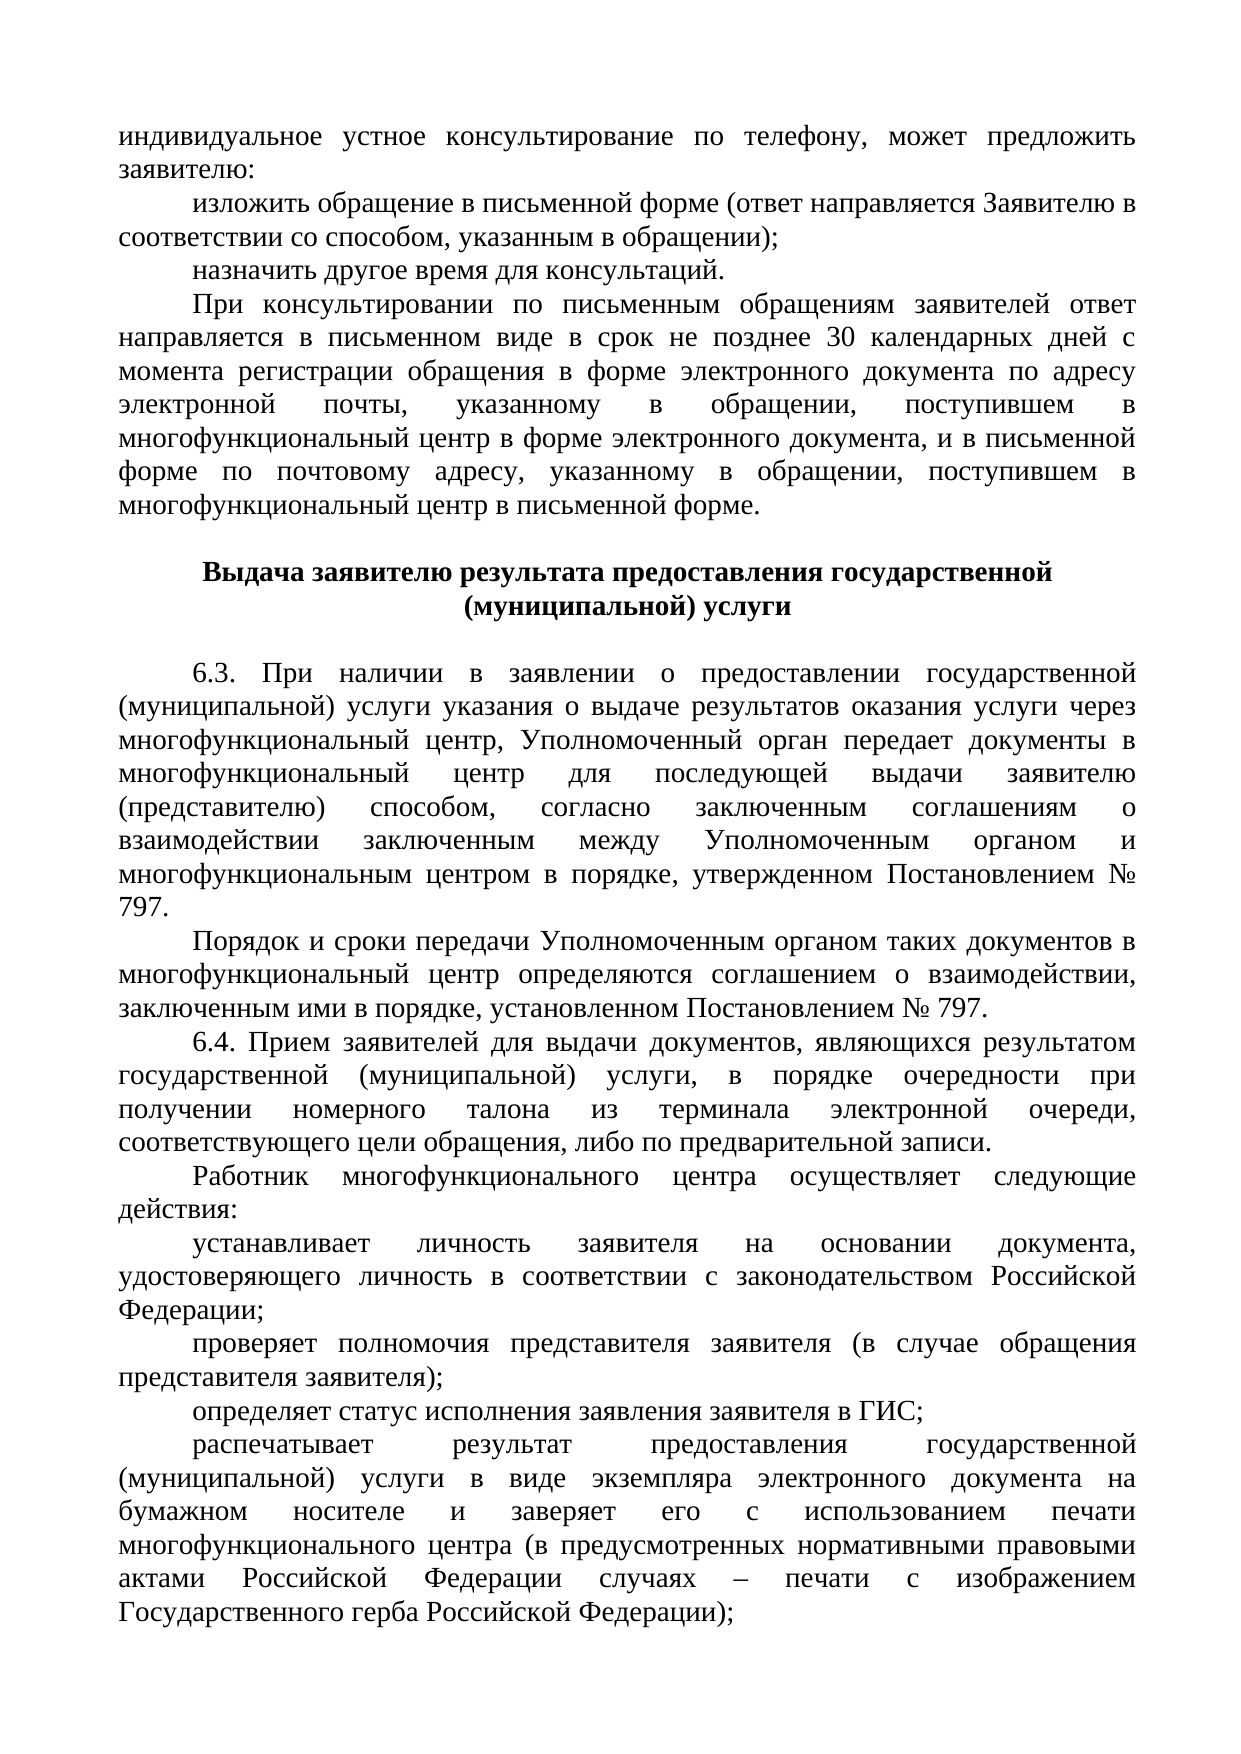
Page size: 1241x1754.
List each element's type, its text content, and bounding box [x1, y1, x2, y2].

text 6.4. Прием заявителей для выдачи документов, являющихся результатом государственной (муниципальной) услуги, в порядке очередности при получении номерного талона из терминала электронной очереди, соответствующего цели обращения, либо по предварительной записи. [118, 1024, 1137, 1158]
text Порядок и сроки передачи Уполномоченным органом таких документов в многофункциональный центр определяются соглашением о взаимодействии, заключенным ими в порядке, установленном Постановлением № 797. [118, 923, 1137, 1024]
text изложить обращение в письменной форме (ответ направляется Заявителю в соответствии со способом, указанным в обращении); [118, 185, 1137, 252]
text распечатывает результат предоставления государственной (муниципальной) услуги в виде экземпляра электронного документа на бумажном носителе и заверяет его с использованием печати многофункционального центра (в предусмотренных нормативными правовыми актами Российской Федерации случаях – печати с изображением Государственного герба Российской Федерации); [118, 1426, 1137, 1627]
text При консультировании по письменным обращениям заявителей ответ направляется в письменном виде в срок не позднее 30 календарных дней с момента регистрации обращения в форме электронного документа по адресу электронной почты, указанному в обращении, поступившем в многофункциональный центр в форме электронного документа, и в письменной форме по почтовому адресу, указанному в обращении, поступившем в многофункциональный центр в письменной форме. [118, 286, 1137, 521]
text Работник многофункционального центра осуществляет следующие действия: [118, 1158, 1137, 1225]
text назначить другое время для консультаций. [118, 252, 1137, 286]
text устанавливает личность заявителя на основании документа, удостоверяющего личность в соответствии с законодательством Российской Федерации; [118, 1225, 1137, 1326]
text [118, 118, 1137, 185]
text проверяет полномочия представителя заявителя (в случае обращения представителя заявителя); [118, 1326, 1137, 1393]
text определяет статус исполнения заявления заявителя в ГИС; [118, 1393, 1137, 1426]
text 6.3. При наличии в заявлении о предоставлении государственной (муниципальной) услуги указания о выдаче результатов оказания услуги через многофункциональный центр, Уполномоченный орган передает документы в многофункциональный центр для последующей выдачи заявителю (представителю) способом, согласно заключенным соглашениям о взаимодействии заключенным между Уполномоченным органом и многофункциональным центром в порядке, утвержденном Постановлением № 797. [118, 655, 1137, 923]
text Выдача заявителю результата предоставления государственной (муниципальной) услуги [118, 554, 1137, 621]
